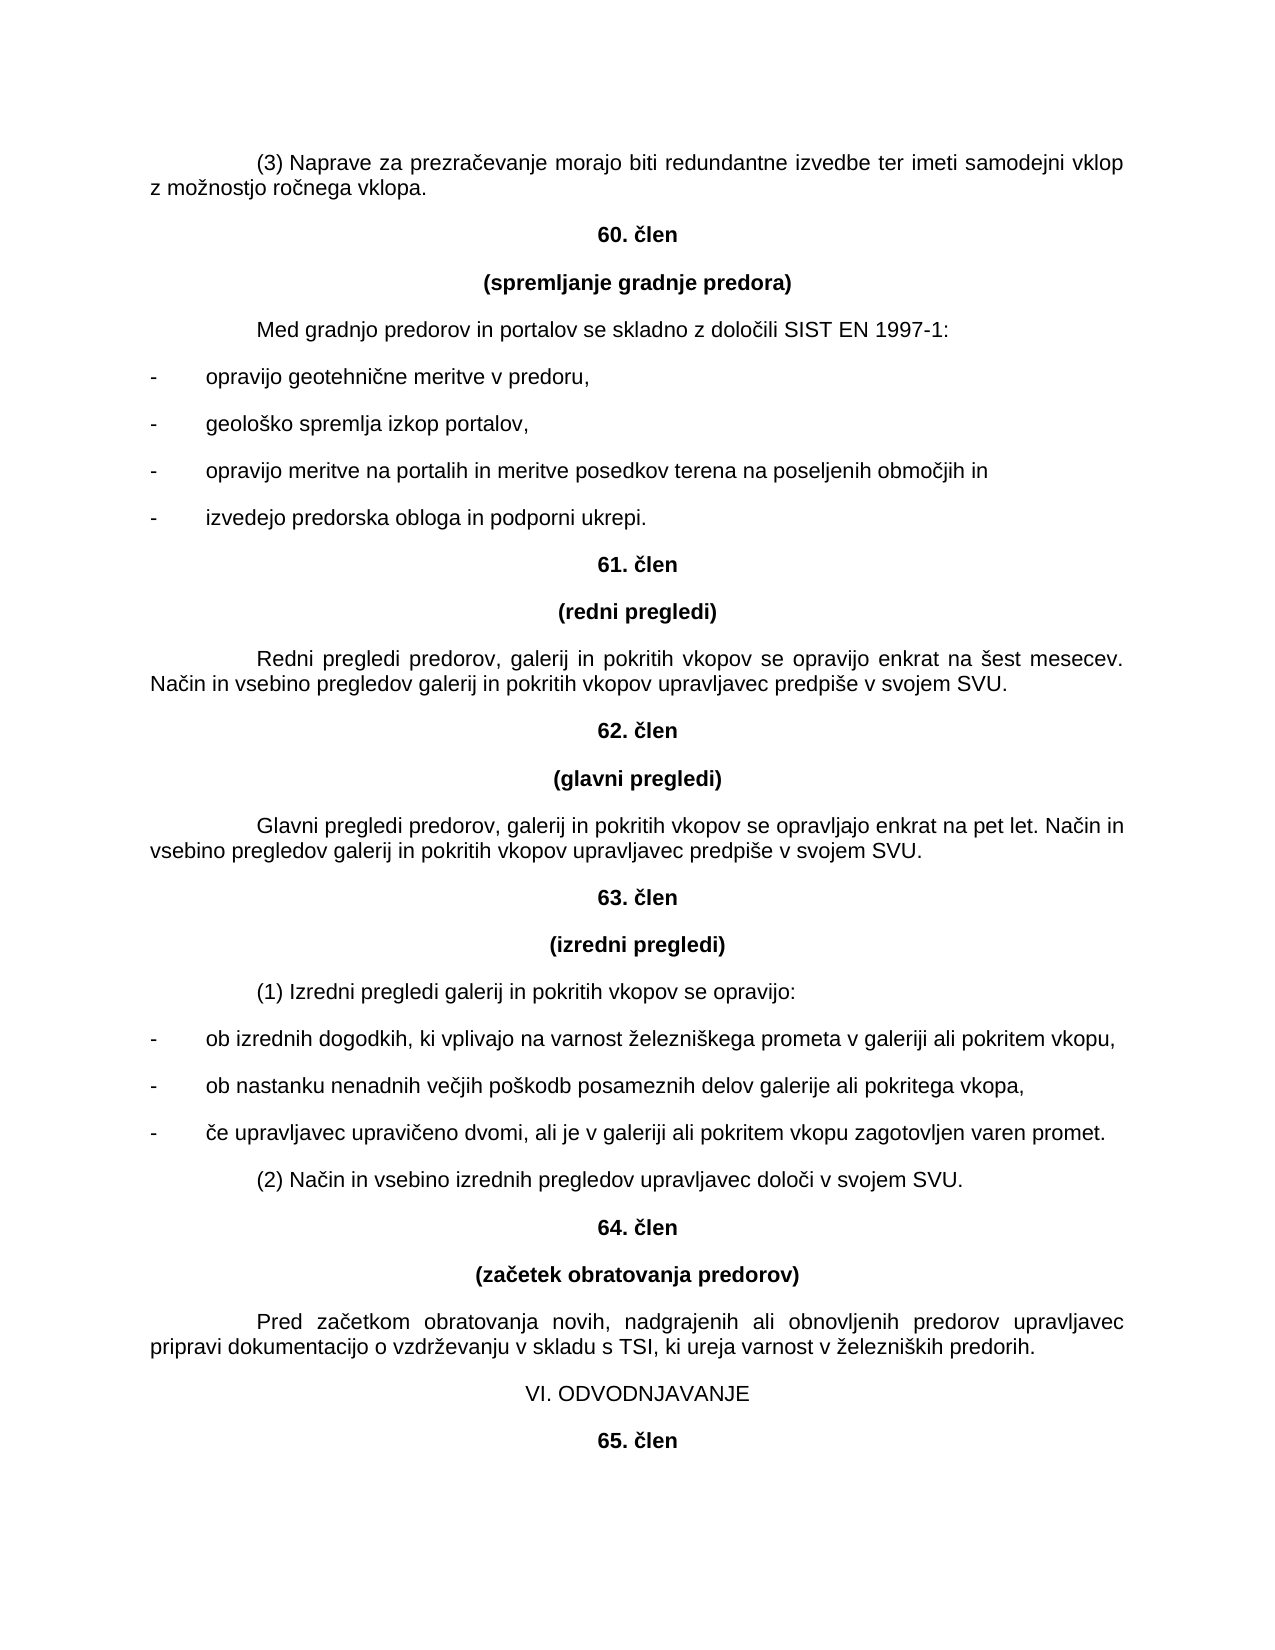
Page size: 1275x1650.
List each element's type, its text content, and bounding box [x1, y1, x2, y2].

text VI. ODVODNJAVANJE [150, 1331, 1125, 1406]
text - če upravljavec upravičeno dvomi, ali je v galeriji ali pokritem vkopu zagotovljen varen promet. [150, 1120, 1125, 1145]
text (redni pregledi) [150, 578, 1125, 624]
text 60. člen [150, 201, 1125, 247]
text - opravijo geotehnične meritve v predoru, [150, 363, 1125, 389]
text - ob izrednih dogodkih, ki vplivajo na varnost železniškega prometa v galeriji ali pokritem vkopu, [150, 1026, 1125, 1051]
text (izredni pregledi) [150, 911, 1125, 957]
text 62. člen [150, 697, 1125, 743]
text Pred začetkom obratovanja novih, nadgrajenih ali obnovljenih predorov upravljavec pripravi dokumentacijo o vzdrževanju v skladu s TSI, ki ureja varnost v železniških predorih. [150, 1308, 1125, 1331]
text (1) Izredni pregledi galerij in pokritih vkopov se opravijo: [150, 979, 1125, 1004]
text 65. člen [150, 1407, 1125, 1453]
text (spremljanje gradnje predora) [150, 248, 1125, 294]
text - ob nastanku nenadnih večjih poškodb posameznih delov galerije ali pokritega vkopa, [150, 1073, 1125, 1098]
text - opravijo meritve na portalih in meritve posedkov terena na poseljenih območjih in [150, 458, 1125, 483]
text (začetek obratovanja predorov) [150, 1241, 1125, 1287]
text 64. člen [150, 1193, 1125, 1239]
text - izvedejo predorska obloga in podporni ukrepi. [150, 505, 1125, 530]
text Med gradnjo predorov in portalov se skladno z določili SIST EN 1997-1: [150, 316, 1125, 342]
text (glavni pregledi) [150, 744, 1125, 791]
text Redni pregledi predorov, galerij in pokritih vkopov se opravijo enkrat na šest mesecev. Način in vsebino pregledov galerij in pokritih vkopov upravljavec predpiše v svojem SVU. [150, 646, 1125, 696]
text 61. člen [150, 531, 1125, 577]
text (3) Naprave za prezračevanje morajo biti redundantne izvedbe ter imeti samodejni vklop z možnostjo ročnega vklopa. [150, 150, 1125, 200]
text Glavni pregledi predorov, galerij in pokritih vkopov se opravljajo enkrat na pet let. Način in vsebino pregledov galerij in pokritih vkopov upravljavec predpiše v svojem SVU. [150, 812, 1125, 863]
text - geološko spremlja izkop portalov, [150, 411, 1125, 436]
text (2) Način in vsebino izrednih pregledov upravljavec določi v svojem SVU. [150, 1167, 1125, 1192]
text 63. člen [150, 864, 1125, 910]
